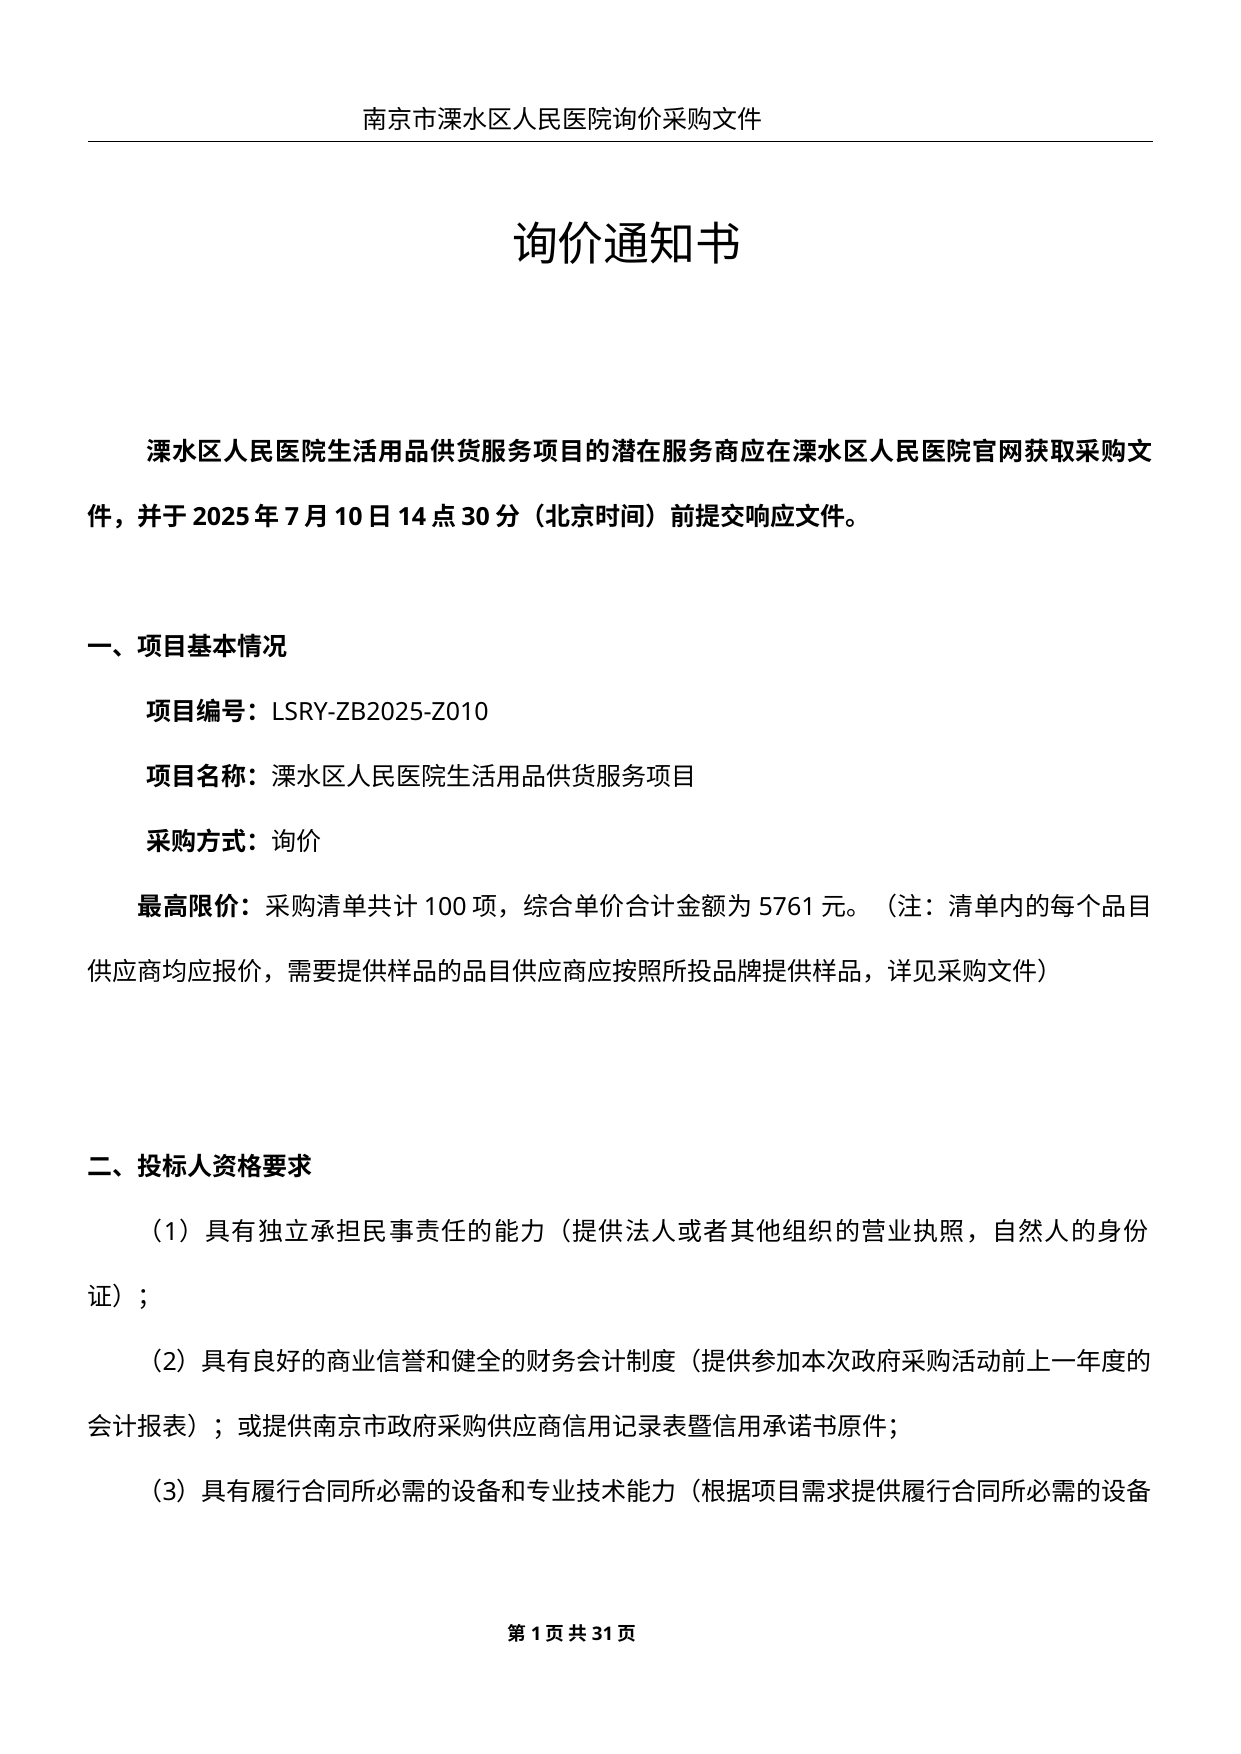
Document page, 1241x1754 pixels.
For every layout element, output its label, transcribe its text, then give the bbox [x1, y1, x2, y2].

text （2）具有良好的商业信誉和健全的财务会计制度（提供参加本次政府采购活动前上一年度的会计报表）；或提供南京市政府采购供应商信用记录表暨信用承诺书原件； [87, 1327, 1153, 1457]
subtitle 询价通知书 [87, 192, 1153, 289]
text （1）具有独立承担民事责任的能力（提供法人或者其他组织的营业执照，自然人的身份证）； [87, 1197, 1153, 1327]
text 项目名称：溧水区人民医院生活用品供货服务项目 [87, 742, 1153, 807]
text 最高限价：采购清单共计100项，综合单价合计金额为5761元。（注：清单内的每个品目供应商均应报价，需要提供样品的品目供应商应按照所投品牌提供样品，详见采购文件） [87, 872, 1153, 1002]
text 项目编号：LSRY-ZB2025-Z010 [87, 677, 1153, 742]
text 一、项目基本情况 [87, 612, 1153, 677]
text 采购方式：询价 [87, 807, 1153, 872]
text 二、投标人资格要求 [87, 1132, 1153, 1197]
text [87, 1457, 1153, 1522]
text 溧水区人民医院生活用品供货服务项目的潜在服务商应在溧水区人民医院官网获取采购文件，并于2025年7月10日14点30分（北京时间）前提交响应文件。 [87, 417, 1153, 547]
